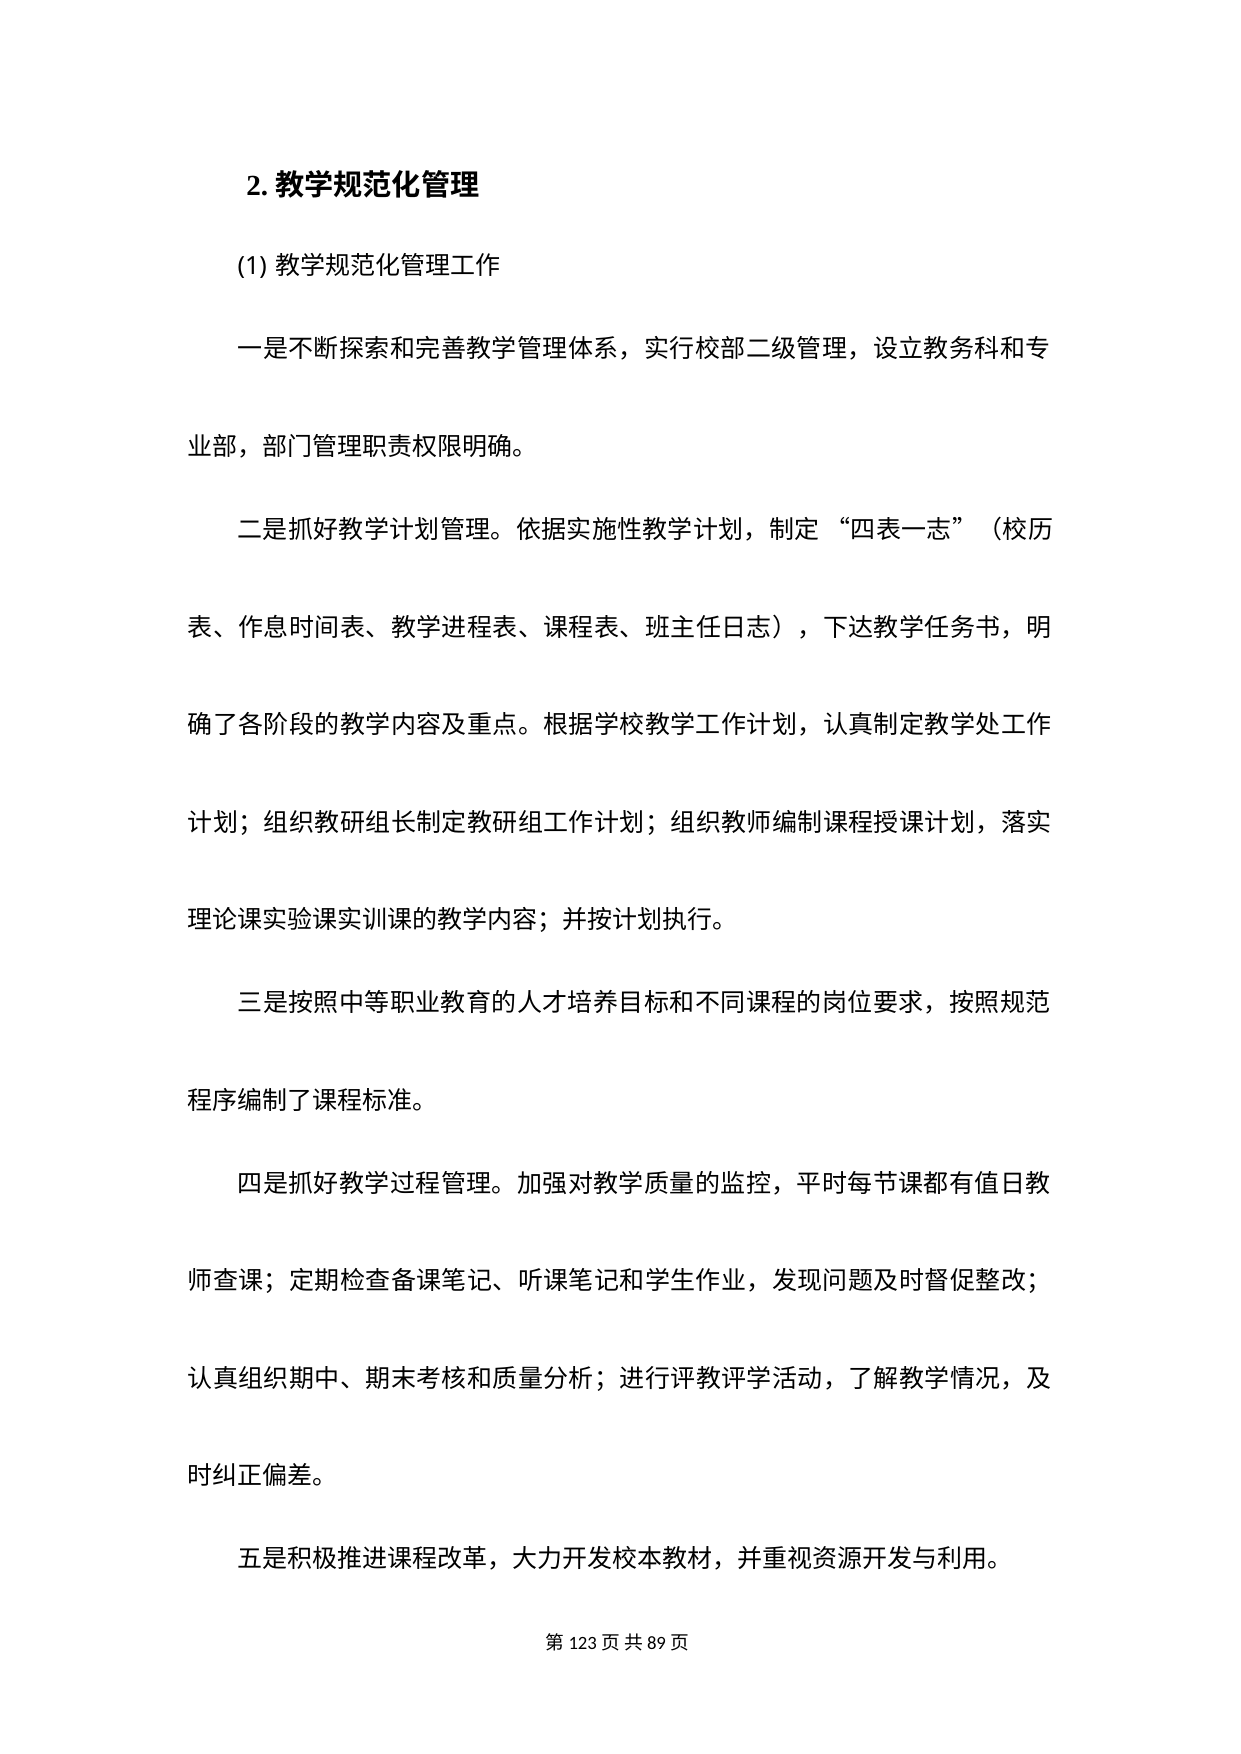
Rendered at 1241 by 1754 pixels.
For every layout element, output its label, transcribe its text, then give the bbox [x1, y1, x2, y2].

subtitle 教学规范化管理 [187, 162, 1053, 204]
text 三是按照中等职业教育的人才培养目标和不同课程的岗位要求，按照规范程序编制了课程标准。 [187, 968, 1053, 1131]
text 五是积极推进课程改革，大力开发校本教材，并重视资源开发与利用。 [187, 1524, 1053, 1589]
subtitle 教学规范化管理工作 [237, 231, 1053, 296]
text 四是抓好教学过程管理。加强对教学质量的监控，平时每节课都有值日教师查课；定期检查备课笔记、听课笔记和学生作业，发现问题及时督促整改；认真组织期中、期末考核和质量分析；进行评教评学活动，了解教学情况，及时纠正偏差。 [187, 1149, 1053, 1506]
text 二是抓好教学计划管理。依据实施性教学计划，制定 “四表一志”（校历表、作息时间表、教学进程表、课程表、班主任日志），下达教学任务书，明确了各阶段的教学内容及重点。根据学校教学工作计划，认真制定教学处工作计划；组织教研组长制定教研组工作计划；组织教师编制课程授课计划，落实理论课实验课实训课的教学内容；并按计划执行。 [187, 495, 1053, 950]
text 一是不断探索和完善教学管理体系，实行校部二级管理，设立教务科和专业部，部门管理职责权限明确。 [187, 314, 1053, 477]
